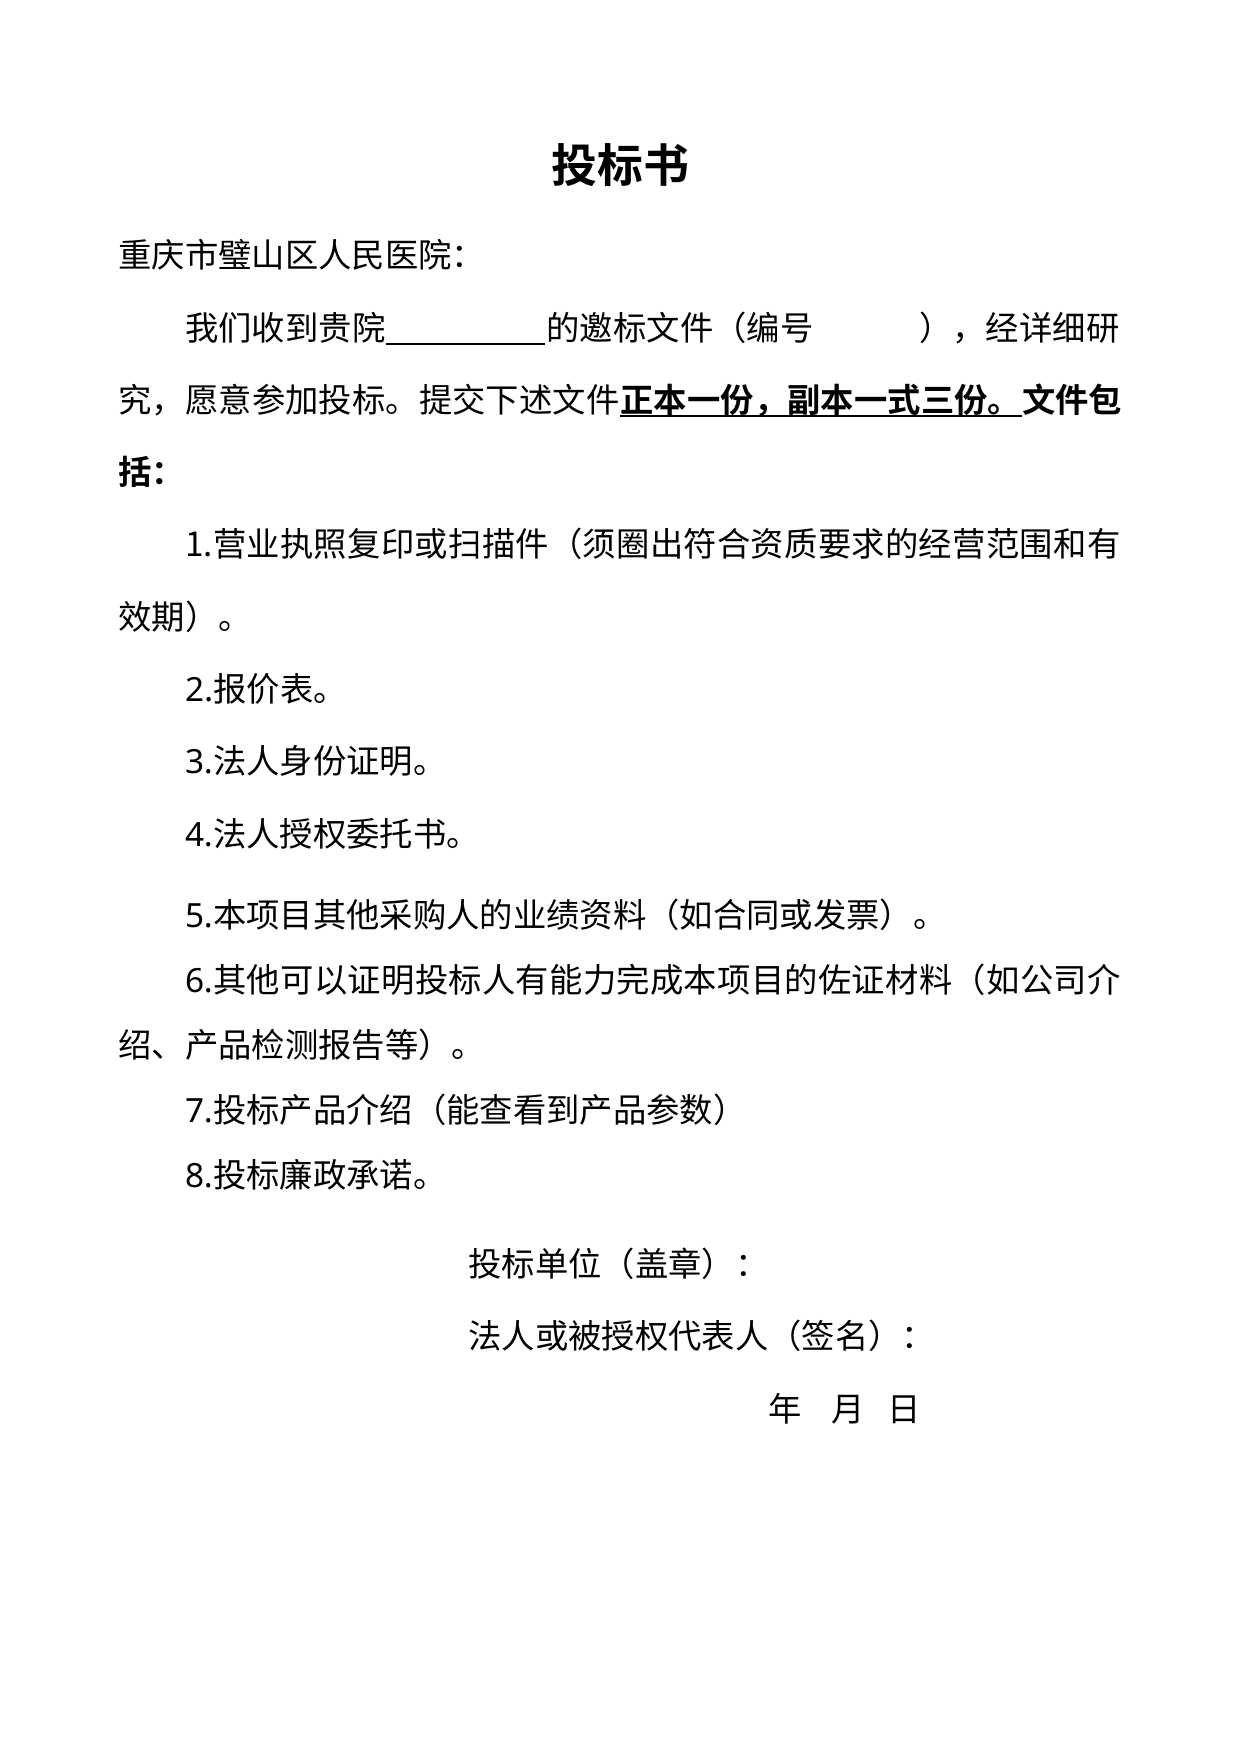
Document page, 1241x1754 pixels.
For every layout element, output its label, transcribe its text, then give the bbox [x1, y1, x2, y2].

text 1.营业执照复印或扫描件（须圈出符合资质要求的经营范围和有效期）。 [118, 518, 1122, 639]
text 投标单位（盖章）： [118, 1238, 1122, 1286]
text 我们收到贵院 的邀标文件（编号 ），经详细研究，愿意参加投标。提交下述文件正本一份，副本一式三份。文件包括： [118, 301, 1122, 494]
text 6.其他可以证明投标人有能力完成本项目的佐证材料（如公司介绍、产品检测报告等）。 [118, 946, 1122, 1076]
text 重庆市璧山区人民医院： [118, 229, 1122, 277]
text 7.投标产品介绍（能查看到产品参数） [118, 1076, 1122, 1141]
text 8.投标廉政承诺。 [118, 1141, 1122, 1206]
text 投标书 [118, 129, 1122, 196]
text 年 月 日 [118, 1383, 1072, 1431]
text 3.法人身份证明。 [118, 735, 1122, 784]
text 2.报价表。 [118, 663, 1122, 711]
text 4.法人授权委托书。 [118, 808, 1122, 856]
text 5.本项目其他采购人的业绩资料（如合同或发票）。 [118, 881, 1122, 946]
text 法人或被授权代表人（签名）： [118, 1310, 1122, 1358]
